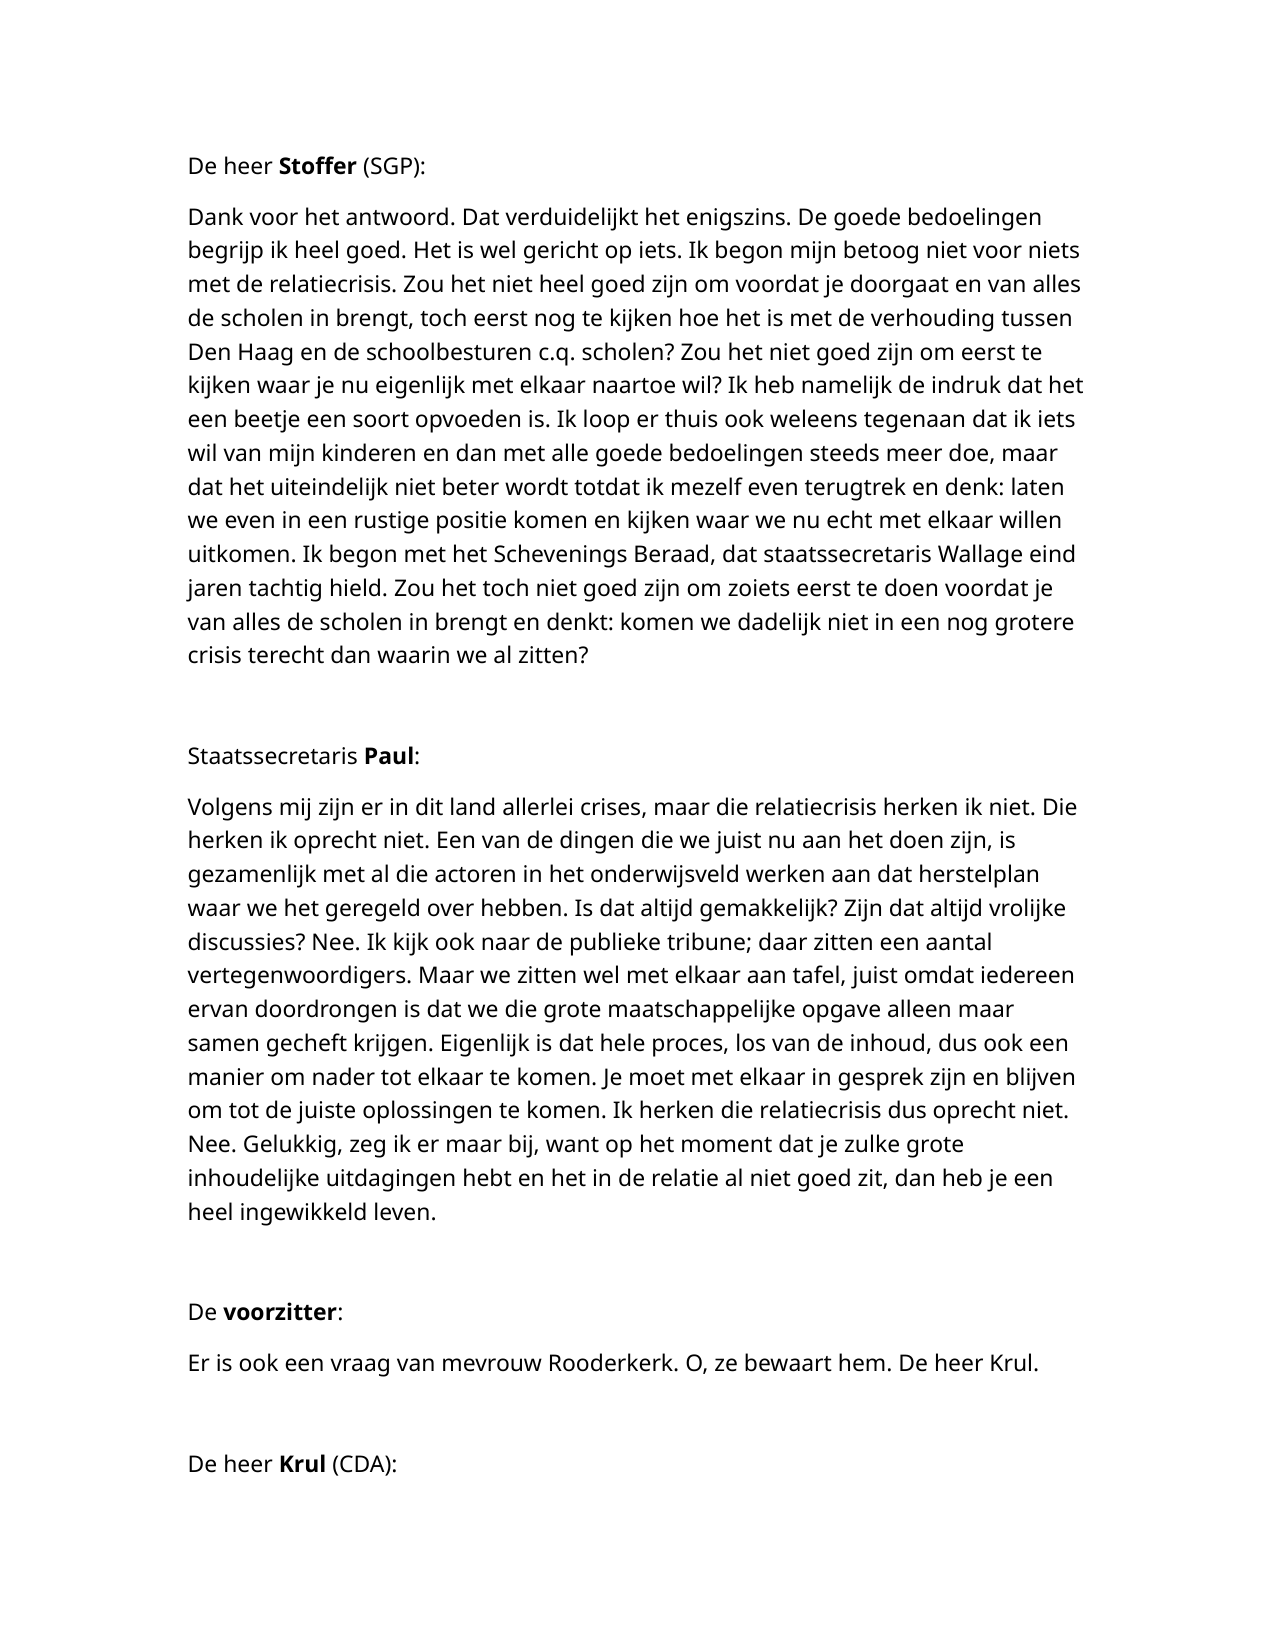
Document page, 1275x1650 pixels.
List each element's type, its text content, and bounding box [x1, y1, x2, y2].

text De heer Krul (CDA): [187, 1447, 1087, 1479]
text Dank voor het antwoord. Dat verduidelijkt het enigszins. De goede bedoelingen begrijp ik heel goed. Het is wel gericht op iets. Ik begon mijn betoog niet voor niets met de relatiecrisis. Zou het niet heel goed zijn om voordat je doorgaat en van alles de scholen in brengt, toch eerst nog te kijken hoe het is met de verhouding tussen Den Haag en de schoolbesturen c.q. scholen? Zou het niet goed zijn om eerst te kijken waar je nu eigenlijk met elkaar naartoe wil? Ik heb namelijk de indruk dat het een beetje een soort opvoeden is. Ik loop er thuis ook weleens tegenaan dat ik iets wil van mijn kinderen en dan met alle goede bedoelingen steeds meer doe, maar dat het uiteindelijk niet beter wordt totdat ik mezelf even terugtrek en denk: laten we even in een rustige positie komen en kijken waar we nu echt met elkaar willen uitkomen. Ik begon met het Schevenings Beraad, dat staatssecretaris Wallage eind jaren tachtig hield. Zou het toch niet goed zijn om zoiets eerst te doen voordat je van alles de scholen in brengt en denkt: komen we dadelijk niet in een nog grotere crisis terecht dan waarin we al zitten? [187, 200, 1087, 670]
text De heer Stoffer (SGP): [187, 150, 1087, 181]
text Volgens mij zijn er in dit land allerlei crises, maar die relatiecrisis herken ik niet. Die herken ik oprecht niet. Een van de dingen die we juist nu aan het doen zijn, is gezamenlijk met al die actoren in het onderwijsveld werken aan dat herstelplan waar we het geregeld over hebben. Is dat altijd gemakkelijk? Zijn dat altijd vrolijke discussies? Nee. Ik kijk ook naar de publieke tribune; daar zitten een aantal vertegenwoordigers. Maar we zitten wel met elkaar aan tafel, juist omdat iedereen ervan doordrongen is dat we die grote maatschappelijke opgave alleen maar samen gecheft krijgen. Eigenlijk is dat hele proces, los van de inhoud, dus ook een manier om nader tot elkaar te komen. Je moet met elkaar in gesprek zijn en blijven om tot de juiste oplossingen te komen. Ik herken die relatiecrisis dus oprecht niet. Nee. Gelukkig, zeg ik er maar bij, want op het moment dat je zulke grote inhoudelijke uitdagingen hebt en het in de relatie al niet goed zit, dan heb je een heel ingewikkeld leven. [187, 790, 1087, 1227]
text Staatssecretaris Paul: [187, 740, 1087, 771]
text De voorzitter: [187, 1296, 1087, 1327]
text Er is ook een vraag van mevrouw Rooderkerk. O, ze bewaart hem. De heer Krul. [187, 1347, 1087, 1378]
